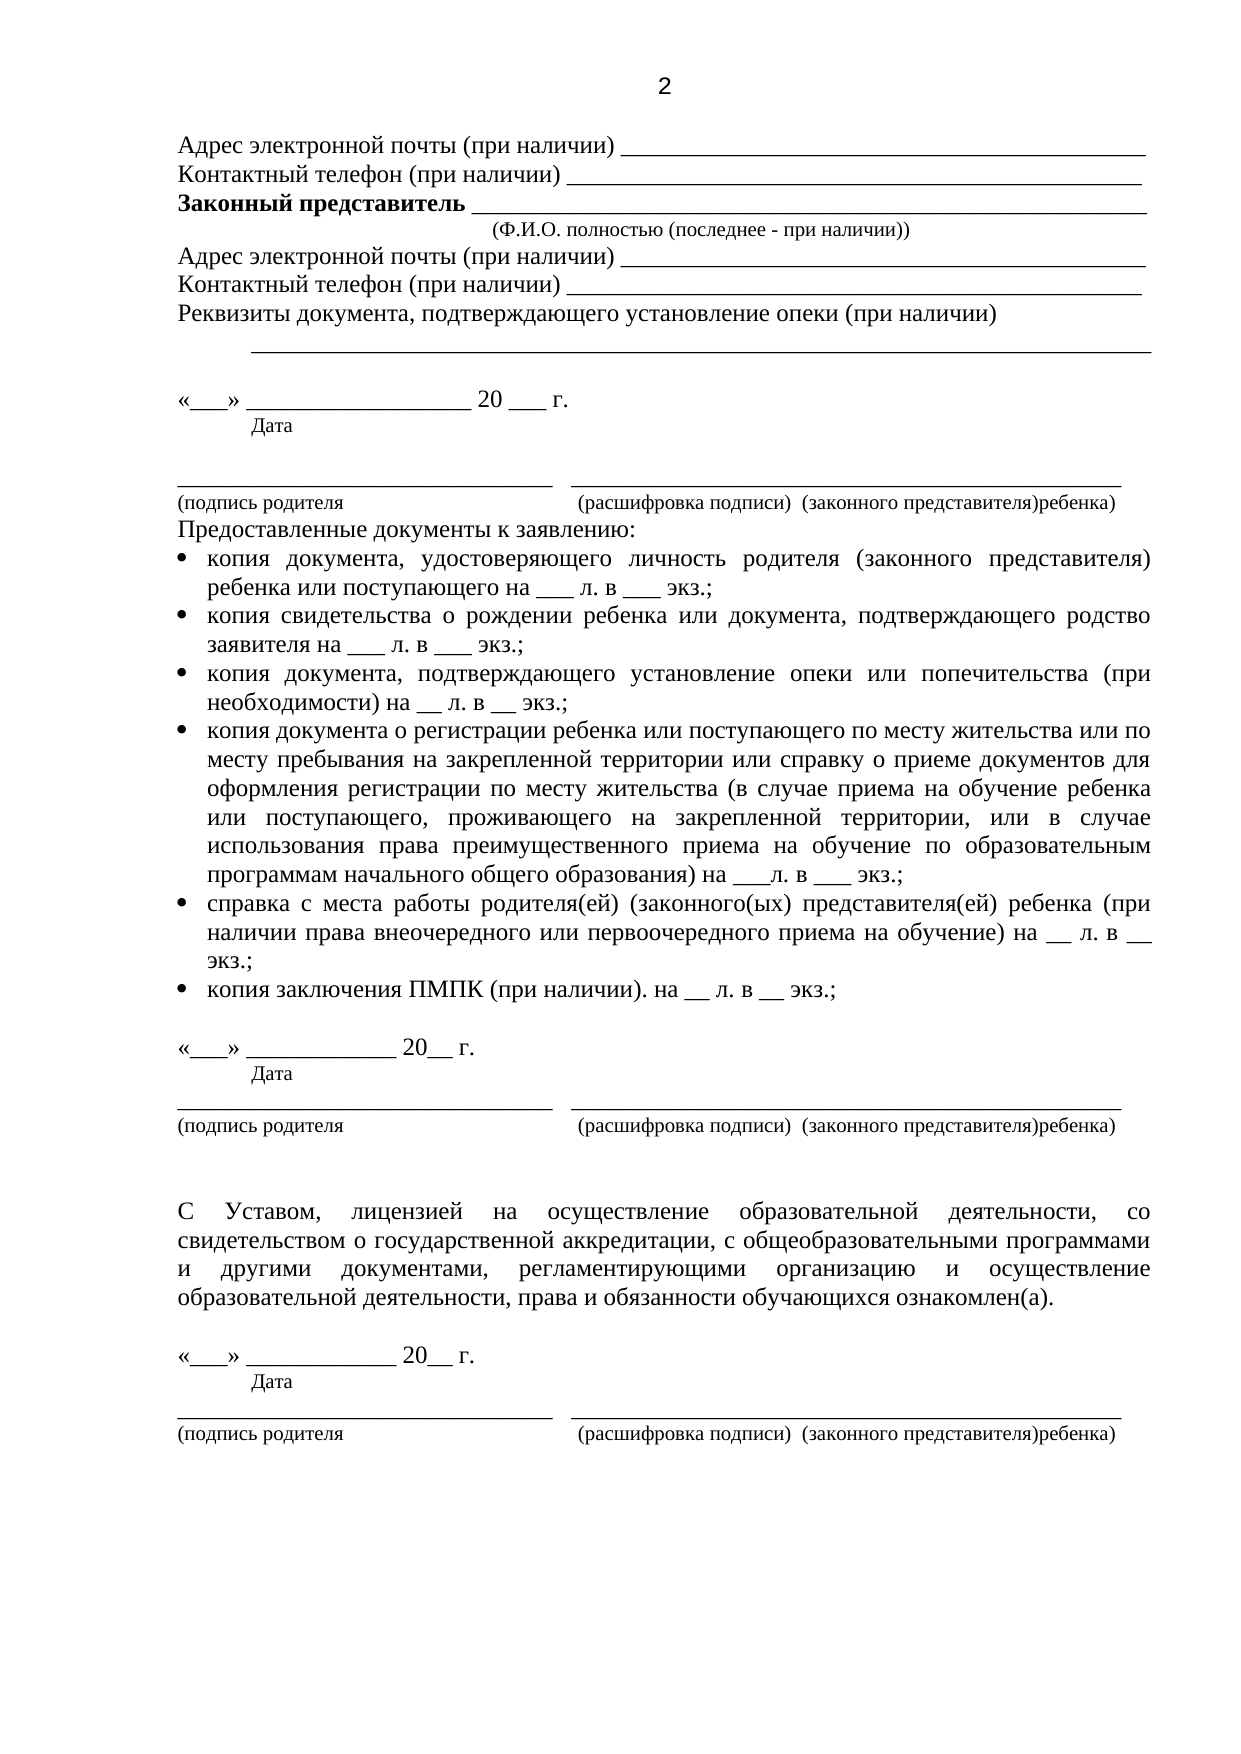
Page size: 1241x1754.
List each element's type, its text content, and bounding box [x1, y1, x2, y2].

text (подпись родителя (расшифровка подписи) (законного представителя)ребенка) [177, 490, 1151, 514]
text ______________________________ ____________________________________________ [177, 461, 1151, 490]
text (Ф.И.О. полностью (последнее - при наличии)) [177, 217, 1151, 241]
text (подпись родителя (расшифровка подписи) (законного представителя)ребенка) [177, 1113, 1151, 1137]
list копия документа о регистрации ребенка или поступающего по месту жительства или по месту пребывания на закрепленной территории или справку о приеме документов для оформления регистрации по месту жительства (в случае приема на обучение ребенка или поступающего, проживающего на закрепленной территории, или в случае использования права преимущественного приема на обучение по образовательным программам начального общего образования) на ___л. в ___ экз.; [177, 715, 1152, 888]
list копия заключения ПМПК (при наличии). на __ л. в __ экз.; [177, 974, 1152, 1003]
text Законный представитель ______________________________________________________ [177, 188, 1151, 217]
text Реквизиты документа, подтверждающего установление опеки (при наличии) [177, 298, 1151, 327]
text ______________________________ ____________________________________________ [177, 1393, 1151, 1421]
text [177, 130, 1151, 159]
text ________________________________________________________________________ [177, 327, 1151, 356]
text «___» ____________ 20__ г. [177, 1032, 1151, 1060]
text Контактный телефон (при наличии) ______________________________________________ [177, 269, 1151, 298]
text «___» ____________ 20__ г. [177, 1340, 1151, 1368]
text Адрес электронной почты (при наличии) __________________________________________ [177, 241, 1151, 269]
list копия свидетельства о рождении ребенка или документа, подтверждающего родство заявителя на ___ л. в ___ экз.; [177, 600, 1152, 658]
text ______________________________ ____________________________________________ [177, 1084, 1151, 1113]
list копия документа, подтверждающего установление опеки или попечительства (при необходимости) на __ л. в __ экз.; [177, 658, 1152, 715]
text Предоставленные документы к заявлению: [177, 514, 1152, 543]
list справка с места работы родителя(ей) (законного(ых) представителя(ей) ребенка (при наличии права внеочередного или первоочередного приема на обучение) на __ л. в __ экз.; [177, 888, 1152, 974]
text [177, 159, 1151, 188]
list копия документа, удостоверяющего личность родителя (законного представителя) ребенка или поступающего на ___ л. в ___ экз.; [177, 543, 1152, 600]
text Дата [177, 413, 1151, 437]
text «___» __________________ 20 ___ г. [177, 384, 1151, 413]
text Дата [177, 1060, 1151, 1084]
text (подпись родителя (расшифровка подписи) (законного представителя)ребенка) [177, 1421, 1151, 1445]
text С Уставом, лицензией на осуществление образовательной деятельности, со свидетельством о государственной аккредитации, с общеобразовательными программами и другими документами, регламентирующими организацию и осуществление образовательной деятельности, права и обязанности обучающихся ознакомлен(а). [177, 1196, 1151, 1311]
text Дата [177, 1368, 1151, 1393]
